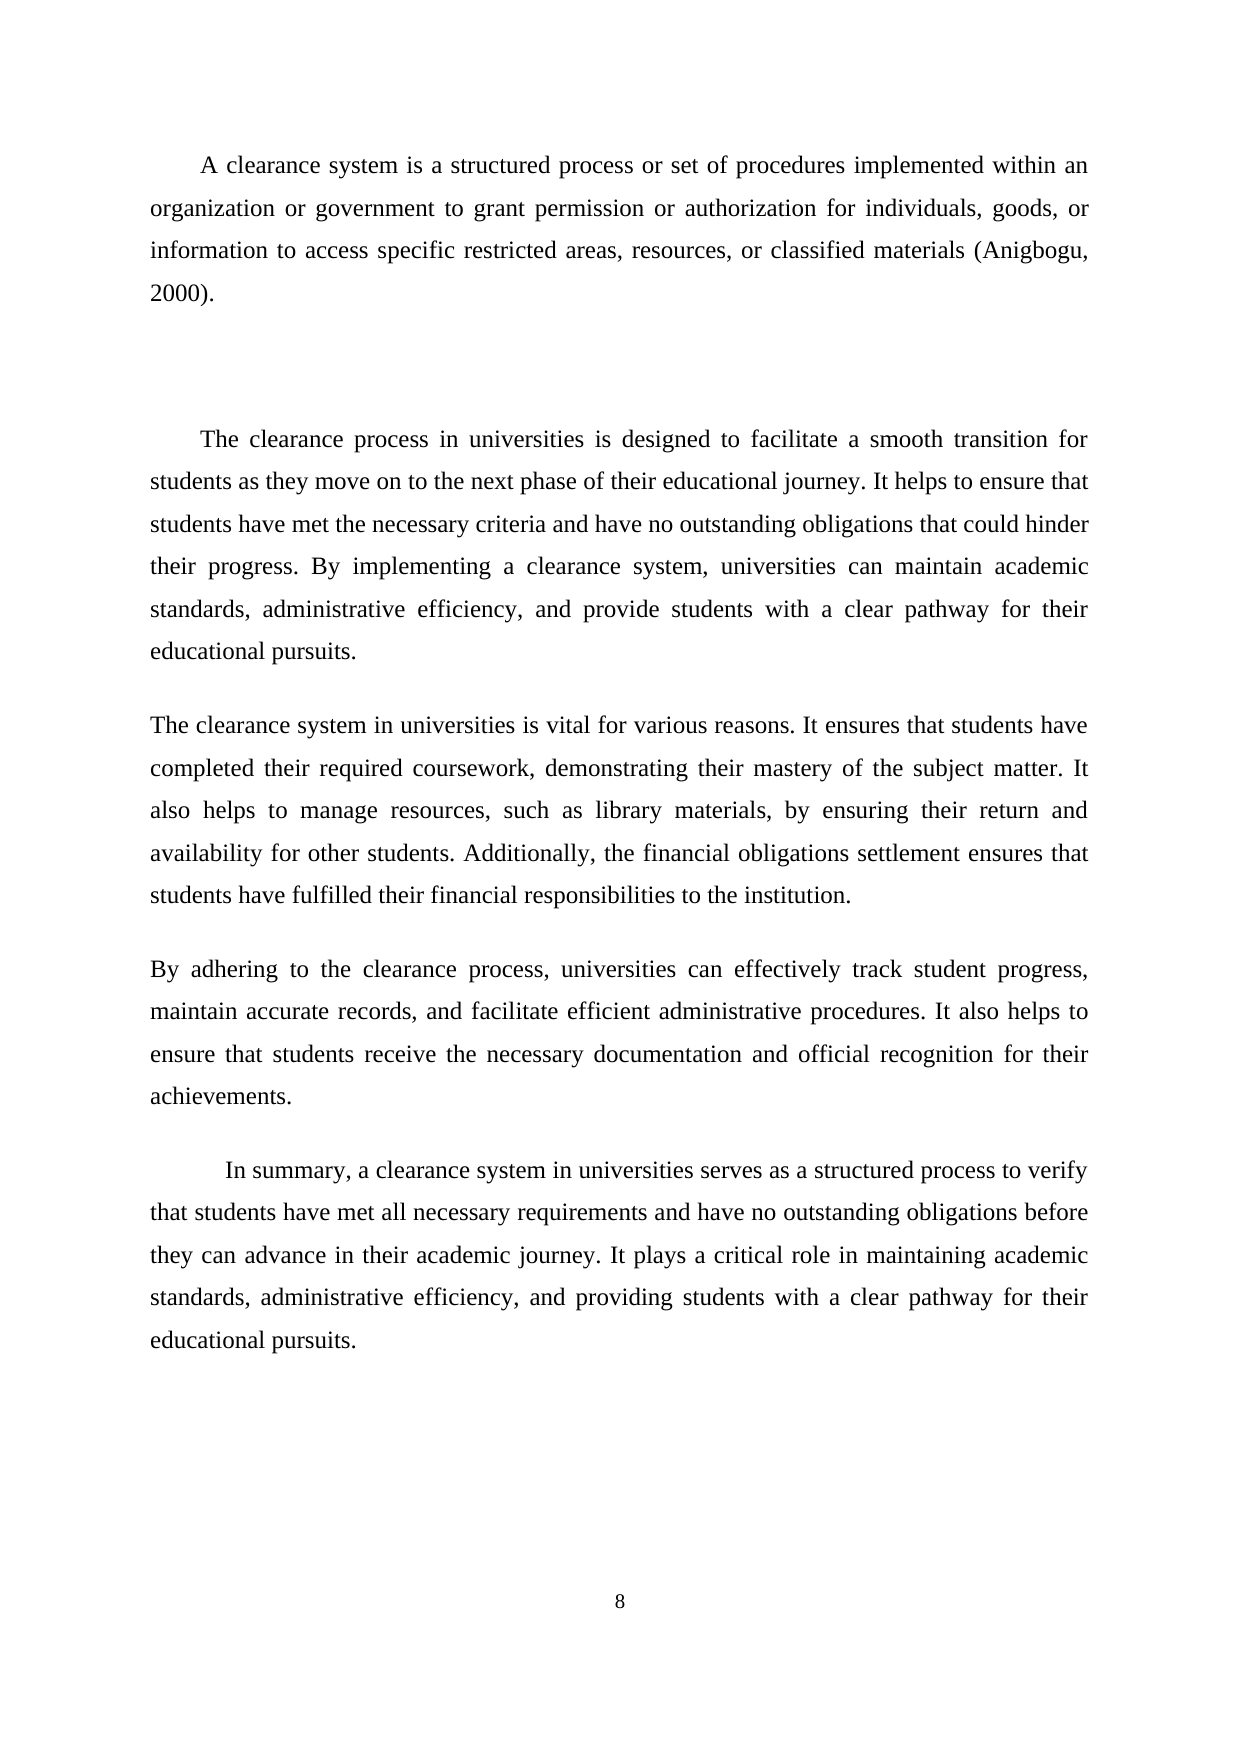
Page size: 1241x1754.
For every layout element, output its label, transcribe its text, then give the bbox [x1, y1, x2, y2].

text The clearance system in universities is vital for various reasons. It ensures that students have completed their required coursework, demonstrating their mastery of the subject matter. It also helps to manage resources, such as library materials, by ensuring their return and availability for other students. Additionally, the financial obligations settlement ensures that students have fulfilled their financial responsibilities to the institution. [150, 710, 1089, 909]
text 8 [150, 1589, 1089, 1613]
text By adhering to the clearance process, universities can effectively track student progress, maintain accurate records, and facilitate efficient administrative procedures. It also helps to ensure that students receive the necessary documentation and official recognition for their achievements. [150, 954, 1089, 1110]
text The clearance process in universities is designed to facilitate a smooth transition for students as they move on to the next phase of their educational journey. It helps to ensure that students have met the necessary criteria and have no outstanding obligations that could hinder their progress. By implementing a clearance system, universities can maintain academic standards, administrative efficiency, and provide students with a clear pathway for their educational pursuits. [150, 424, 1089, 665]
text A clearance system is a structured process or set of procedures implemented within an organization or government to grant permission or authorization for individuals, goods, or information to access specific restricted areas, resources, or classified materials (Anigbogu, 2000). [150, 151, 1089, 307]
text In summary, a clearance system in universities serves as a structured process to verify that students have met all necessary requirements and have no outstanding obligations before they can advance in their academic journey. It plays a critical role in maintaining academic standards, administrative efficiency, and providing students with a clear pathway for their educational pursuits. [150, 1155, 1089, 1353]
